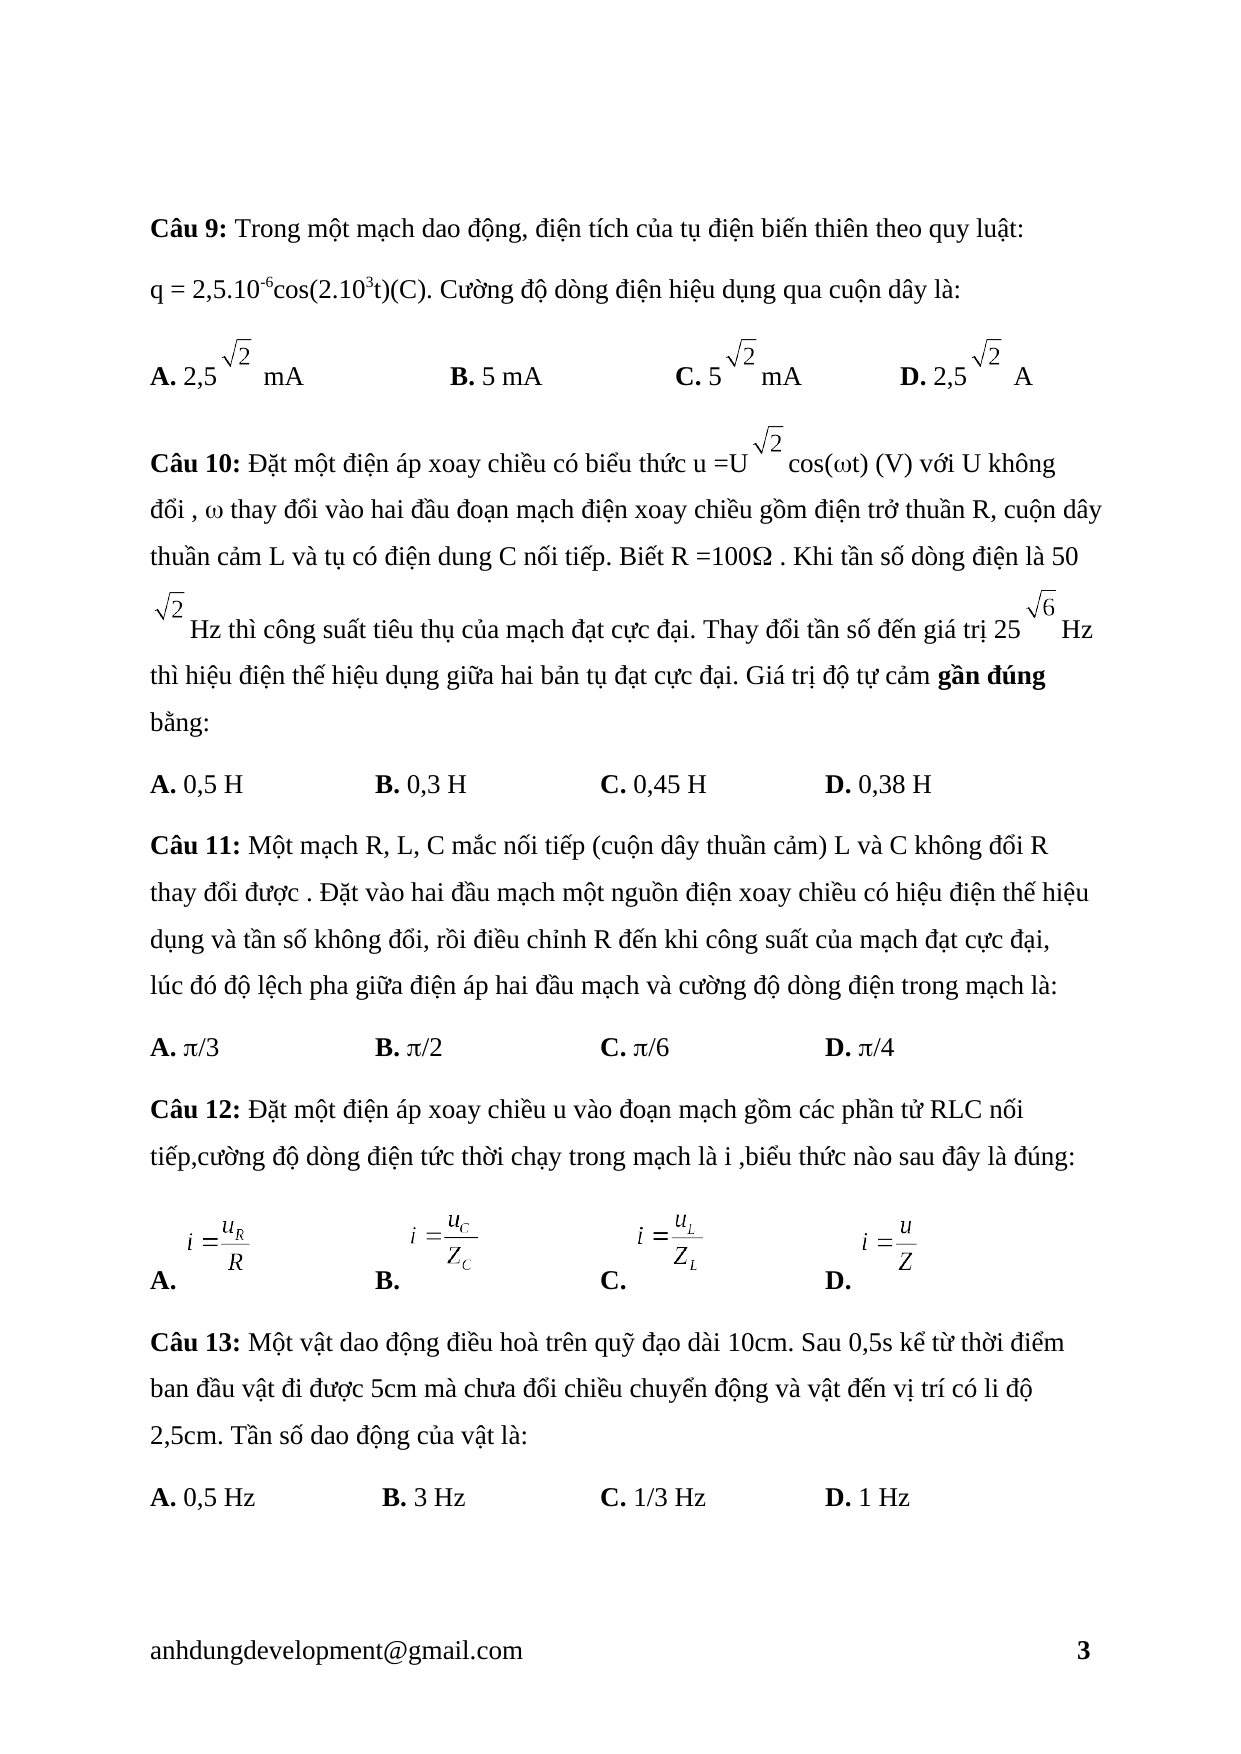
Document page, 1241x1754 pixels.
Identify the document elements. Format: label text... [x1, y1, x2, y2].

text Câu 10: Đặt một điện áp xoay chiều có biểu thức u =Ucos(t) (V) với U không đổi , thay đổi vào hai đầu đoạn mạch điện xoay chiều gồm điện trở thuần R, cuộn dây thuần cảm L và tụ có điện dung C nối tiếp. Biết R =100 . Khi tần số dòng điện là 50Hz thì công suất tiêu thụ của mạch đạt cực đại. Thay đổi tần số đến giá trị 25Hz thì hiệu điện thế hiệu dụng giữa hai bản tụ đạt cực đại. Giá trị độ tự cảm gần đúng bằng: [150, 422, 1106, 737]
text A. /3 B. /2 C. /6 D. /4 [150, 1031, 1090, 1062]
text q = 2,5.10-6cos(2.103t)(C). Cường độ dòng điện hiệu dụng qua cuộn dây là: [150, 273, 1090, 304]
text Câu 11: Một mạch R, L, C mắc nối tiếp (cuộn dây thuần cảm) L và C không đổi R thay đổi được . Đặt vào hai đầu mạch một nguồn điện xoay chiều có hiệu điện thế hiệu dụng và tần số không đổi, rồi điều chỉnh R đến khi công suất của mạch đạt cực đại, lúc đó độ lệch pha giữa điện áp hai đầu mạch và cường độ dòng điện trong mạch là: [150, 829, 1090, 1001]
text A. 0,5 H B. 0,3 H C. 0,45 H D. 0,38 H [150, 768, 1090, 799]
text A. 0,5 Hz B. 3 Hz C. 1/3 Hz D. 1 Hz [150, 1481, 1090, 1512]
text Câu 9: Trong một mạch dao động, điện tích của tụ điện biến thiên theo quy luật: [150, 212, 1090, 243]
text A. B. C. D. [150, 1201, 1090, 1295]
text A. 2,5 mA B. 5 mA C. 5mA D. 2,5 A [150, 335, 1090, 391]
text Câu 13: Một vật dao động điều hoà trên quỹ đạo dài 10cm. Sau 0,5s kể từ thời điểm ban đầu vật đi được 5cm mà chưa đổi chiều chuyển động và vật đến vị trí có li độ 2,5cm. Tần số dao động của vật là: [150, 1326, 1090, 1450]
text Câu 12: Đặt một điện áp xoay chiều u vào đoạn mạch gồm các phần tử RLC nối tiếp,cường độ dòng điện tức thời chạy trong mạch là i ,biểu thức nào sau đây là đúng: [150, 1093, 1090, 1171]
